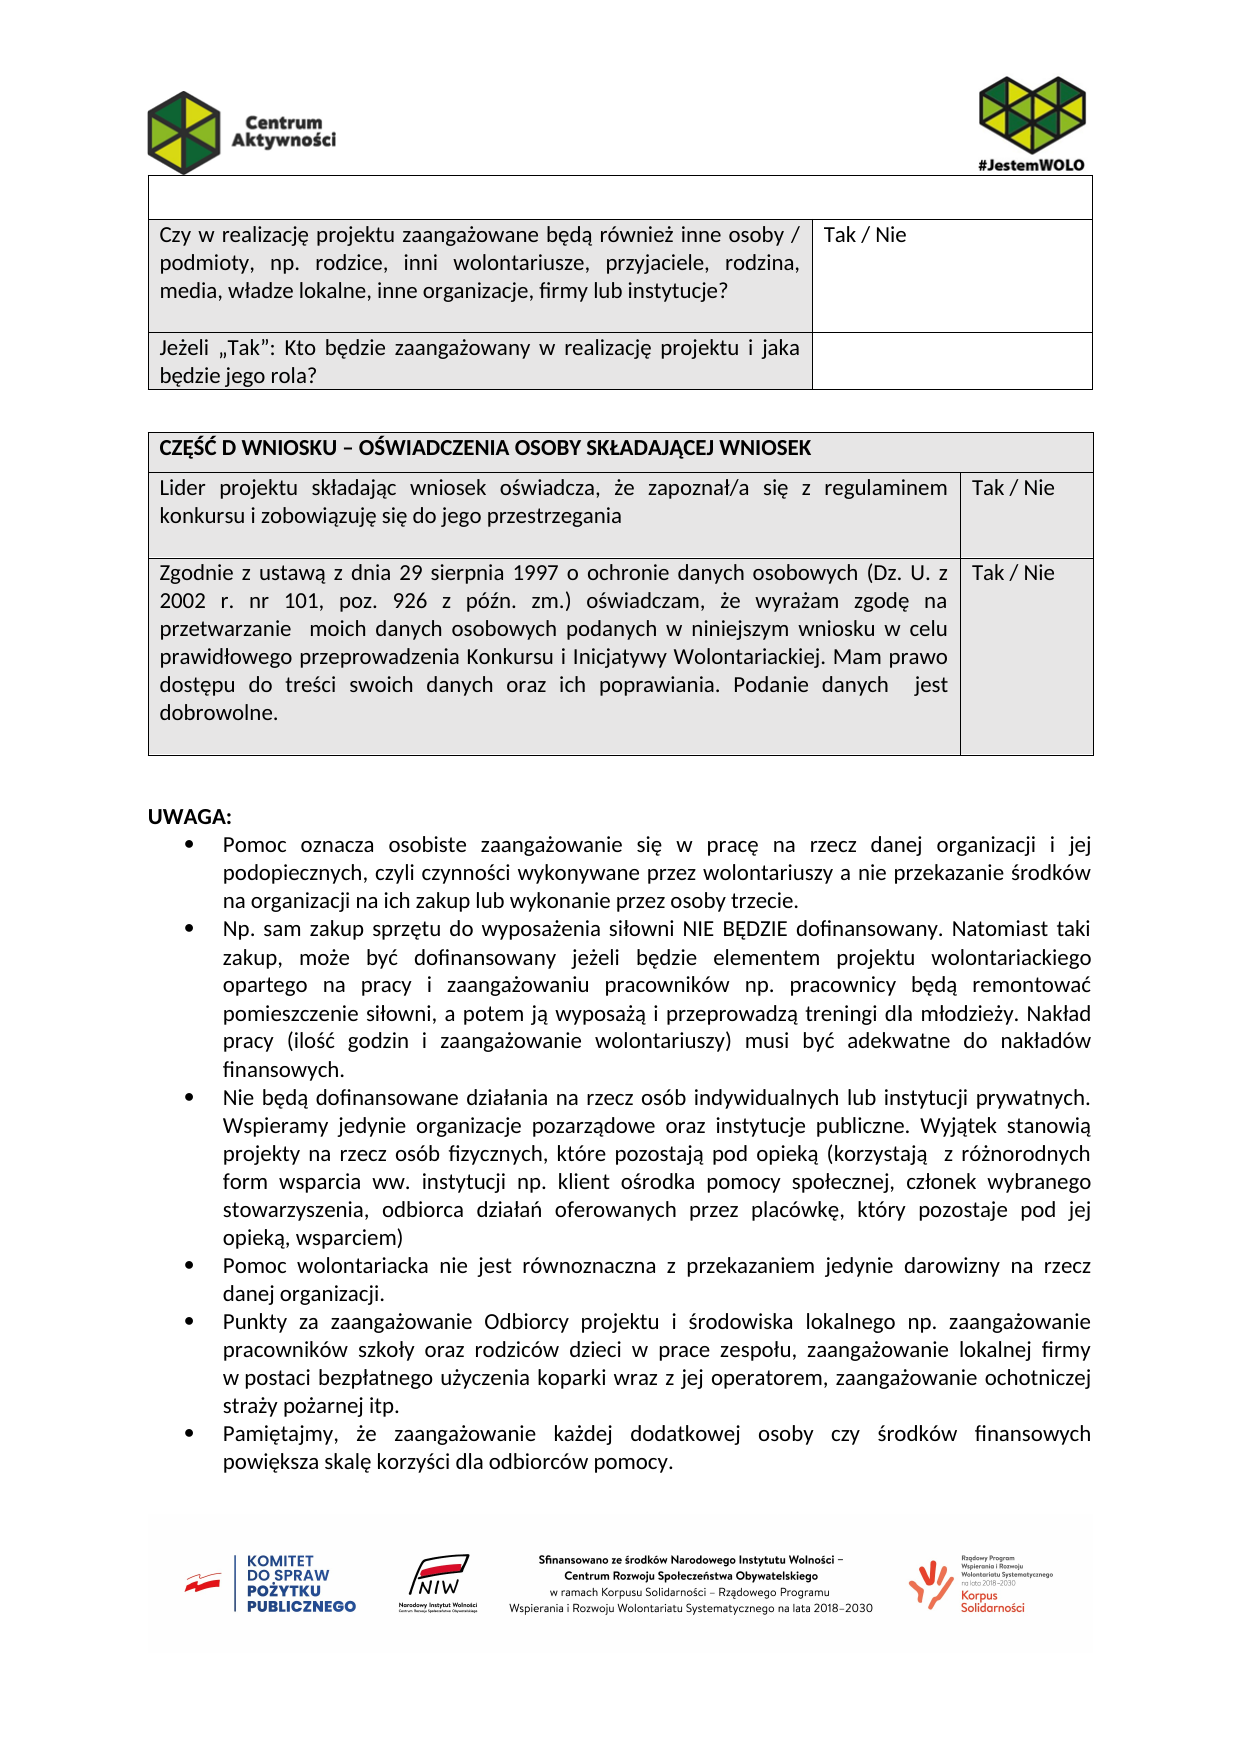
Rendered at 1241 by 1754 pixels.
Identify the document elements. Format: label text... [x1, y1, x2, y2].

list Pomoc oznacza osobiste zaangażowanie się w pracę na rzecz danej organizacji i jej podopiecznych, czyli czynności wykonywane przez wolontariuszy a nie przekazanie środków na organizacji na ich zakup lub wykonanie przez osoby trzecie. [185, 831, 1093, 914]
list Nie będą dofinansowane działania na rzecz osób indywidualnych lub instytucji prywatnych. Wspieramy jedynie organizacje pozarządowe oraz instytucje publiczne. Wyjątek stanowią projekty na rzecz osób fizycznych, które pozostają pod opieką (korzystają z różnorodnych form wsparcia ww. instytucji np. klient ośrodka pomocy społecznej, członek wybranego stowarzyszenia, odbiorca działań oferowanych przez placówkę, który pozostaje pod jej opieką, wsparciem) [185, 1083, 1093, 1251]
list Punkty za zaangażowanie Odbiorcy projektu i środowiska lokalnego np. zaangażowanie pracowników szkoły oraz rodziców dzieci w prace zespołu, zaangażowanie lokalnej firmy w postaci bezpłatnego użyczenia koparki wraz z jej operatorem, zaangażowanie ochotniczej straży pożarnej itp. [185, 1307, 1093, 1419]
table_cell Jeżeli „Tak”: Kto będzie zaangażowany w realizację projektu i jaka będzie jego rola? [149, 333, 812, 389]
picture [147, 91, 336, 175]
table_cell Tak / Nie [961, 473, 1093, 557]
table_cell Zgodnie z ustawą z dnia 29 sierpnia 1997 o ochronie danych osobowych (Dz. U. z 2002 r. nr 101, poz. 926 z późn. zm.) oświadczam, że wyrażam zgodę na przetwarzanie moich danych osobowych podanych w niniejszym wniosku w celu prawidłowego przeprowadzenia Konkursu i Inicjatywy Wolontariackiej. Mam prawo dostępu do treści swoich danych oraz ich poprawiania. Podanie danych jest dobrowolne. [149, 559, 960, 754]
table_cell Czy w realizację projektu zaangażowane będą również inne osoby / podmioty, np. rodzice, inni wolontariusze, przyjaciele, rodzina, media, władze lokalne, inne organizacje, firmy lub instytucje? [149, 220, 812, 332]
picture [147, 1514, 1093, 1653]
table_header CZĘŚĆ D WNIOSKU – OŚWIADCZENIA OSOBY SKŁADAJĄCEJ WNIOSEK [149, 433, 1093, 472]
picture [973, 73, 1093, 175]
table_cell Tak / Nie [813, 220, 1092, 332]
list Pamiętajmy, że zaangażowanie każdej dodatkowej osoby czy środków finansowych powiększa skalę korzyści dla odbiorców pomocy. [185, 1419, 1093, 1475]
table_cell Lider projektu składając wniosek oświadcza, że zapoznał/a się z regulaminem konkursu i zobowiązuję się do jego przestrzegania [149, 473, 960, 557]
table_cell Tak / Nie [961, 559, 1093, 754]
table_cell [149, 176, 1092, 219]
table_cell [813, 333, 1092, 389]
text UWAGA: [148, 802, 1093, 831]
list Np. sam zakup sprzętu do wyposażenia siłowni NIE BĘDZIE dofinansowany. Natomiast taki zakup, może być dofinansowany jeżeli będzie elementem projektu wolontariackiego opartego na pracy i zaangażowaniu pracowników np. pracownicy będą remontować pomieszczenie siłowni, a potem ją wyposażą i przeprowadzą treningi dla młodzieży. Nakład pracy (ilość godzin i zaangażowanie wolontariuszy) musi być adekwatne do nakładów finansowych. [185, 914, 1093, 1083]
list Pomoc wolontariacka nie jest równoznaczna z przekazaniem jedynie darowizny na rzecz danej organizacji. [185, 1251, 1093, 1307]
